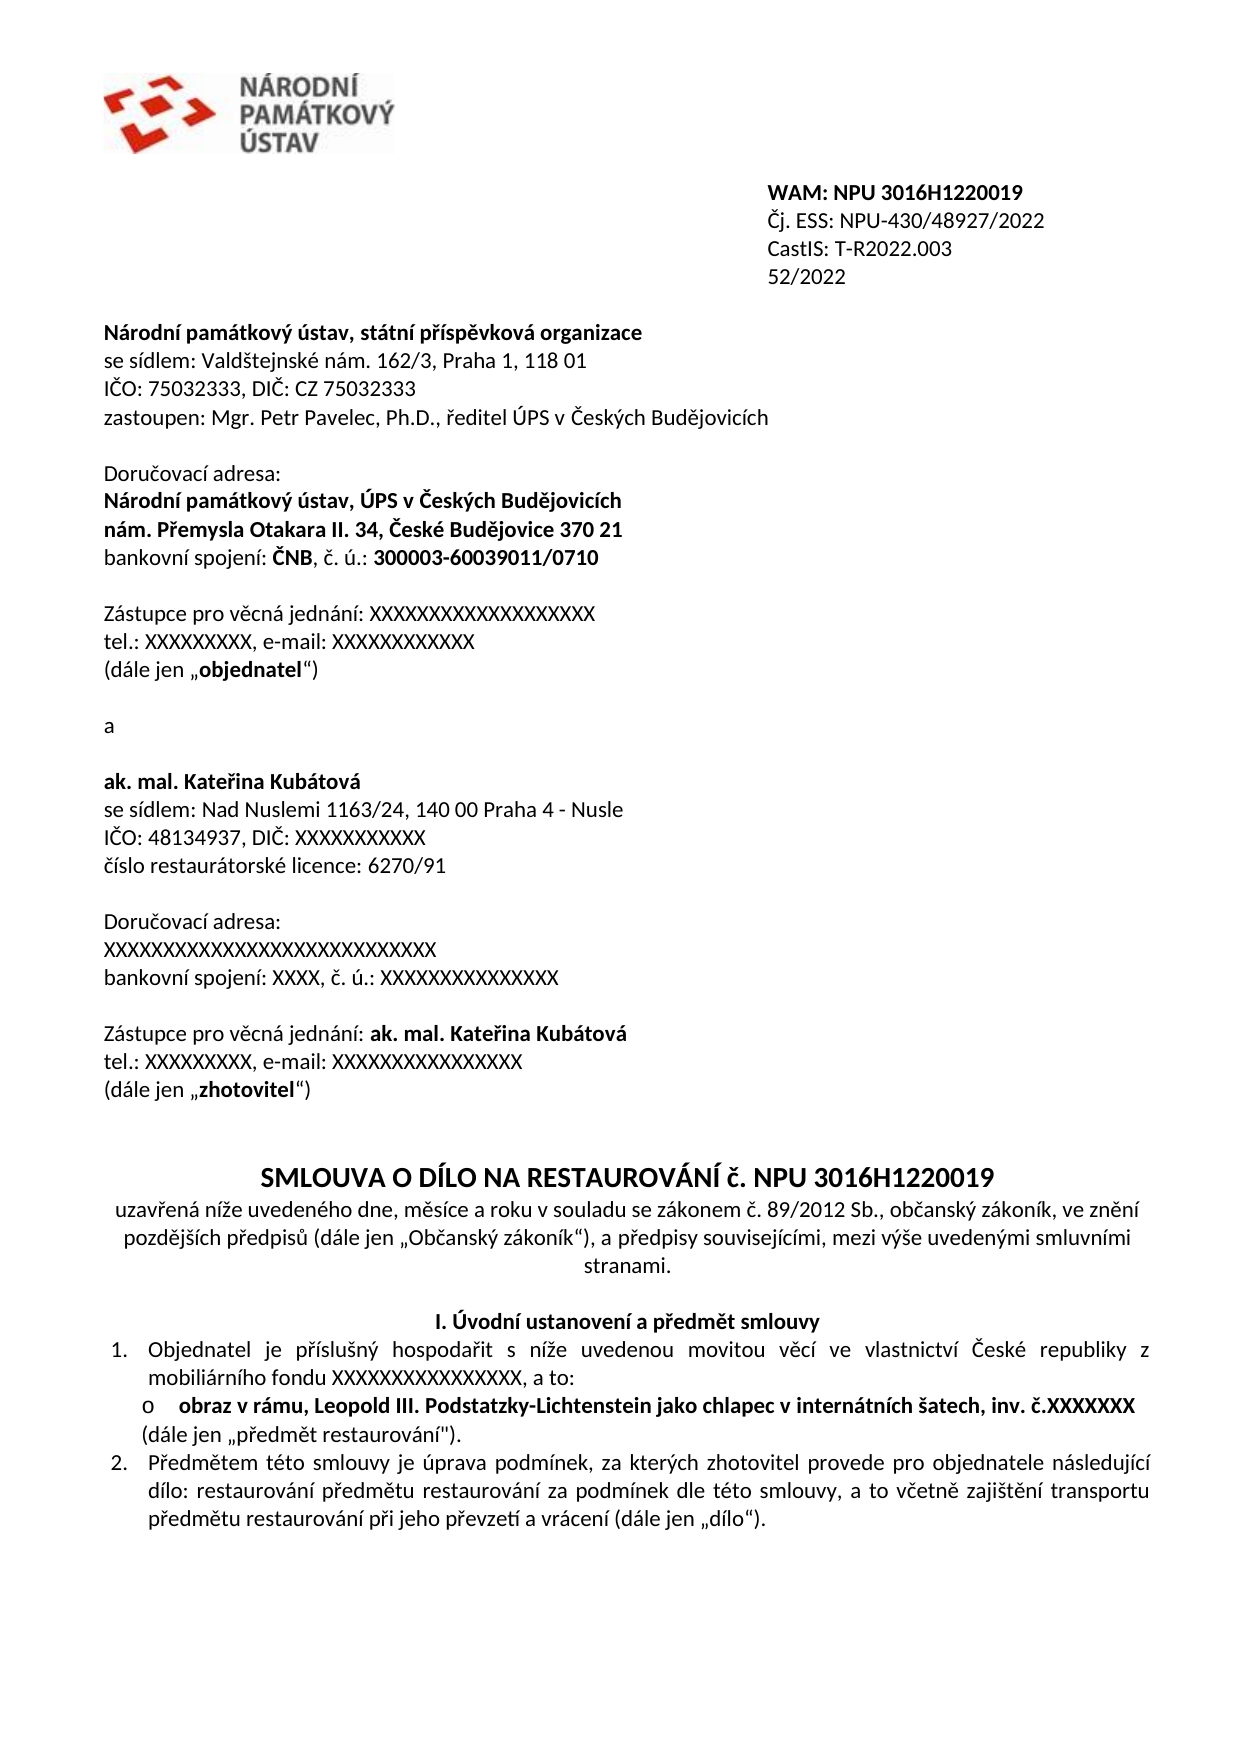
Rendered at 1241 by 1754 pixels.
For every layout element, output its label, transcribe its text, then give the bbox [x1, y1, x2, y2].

text ak. mal. Kateřina Kubátová [103, 767, 1152, 795]
text číslo restaurátorské licence: 6270/91 [103, 851, 1152, 879]
text tel.: XXXXXXXXX, e-mail: XXXXXXXXXXXXXXXX [103, 1047, 1152, 1075]
text bankovní spojení: XXXX, č. ú.: XXXXXXXXXXXXXXX [103, 963, 1152, 991]
text XXXXXXXXXXXXXXXXXXXXXXXXXXXX [103, 935, 1152, 963]
text bankovní spojení: ČNB, č. ú.: 300003-60039011/0710 [103, 543, 1152, 571]
text uzavřená níže uvedeného dne, měsíce a roku v souladu se zákonem č. 89/2012 Sb., občanský zákoník, ve znění pozdějších předpisů (dále jen „Občanský zákoník“), a předpisy souvisejícími, mezi výše uvedenými smluvními stranami. [103, 1195, 1152, 1279]
text IČO: 75032333, DIČ: CZ 75032333 [103, 374, 1152, 403]
text Národní památkový ústav, ÚPS v Českých Budějovicích [103, 487, 1152, 515]
text zastoupen: Mgr. Petr Pavelec, Ph.D., ředitel ÚPS v Českých Budějovicích [103, 403, 1152, 431]
text se sídlem: Nad Nuslemi 1163/24, 140 00 Praha 4 - Nusle [103, 795, 1152, 823]
picture [103, 73, 395, 154]
text Doručovací adresa: [103, 907, 1152, 935]
list Předmětem této smlouvy je úprava podmínek, za kterých zhotovitel provede pro objednatele následující dílo: restaurování předmětu restaurování za podmínek dle této smlouvy, a to včetně zajištění transportu předmětu restaurování při jeho převzetí a vrácení (dále jen „dílo“). [110, 1448, 1152, 1532]
text tel.: XXXXXXXXX, e-mail: XXXXXXXXXXXX [103, 627, 1152, 655]
list obraz v rámu, Leopold III. Podstatzky-Lichtenstein jako chlapec v internátních šatech, inv. č.XXXXXXX [141, 1391, 1152, 1420]
text Zástupce pro věcná jednání: ak. mal. Kateřina Kubátová [103, 1019, 1152, 1047]
text WAM: NPU 3016H1220019 [767, 178, 1152, 206]
text 52/2022 [767, 262, 1152, 291]
text (dále jen „zhotovitel“) [103, 1075, 1152, 1103]
text Doručovací adresa: [103, 459, 1152, 487]
text se sídlem: Valdštejnské nám. 162/3, Praha 1, 118 01 [103, 347, 1152, 374]
text I. Úvodní ustanovení a předmět smlouvy [103, 1307, 1152, 1335]
text Čj. ESS: NPU-430/48927/2022 [767, 206, 1152, 234]
text Zástupce pro věcná jednání: XXXXXXXXXXXXXXXXXXX [103, 599, 1152, 627]
text Národní památkový ústav, státní příspěvková organizace [103, 318, 1152, 347]
list Objednatel je příslušný hospodařit s níže uvedenou movitou věcí ve vlastnictví České republiky z mobiliárního fondu XXXXXXXXXXXXXXXX, a to: [110, 1335, 1152, 1391]
text SMLOUVA O DÍLO NA RESTAUROVÁNÍ č. NPU 3016H1220019 [103, 1159, 1152, 1195]
text a [103, 711, 1152, 739]
text (dále jen „předmět restaurování"). [141, 1420, 1152, 1448]
text (dále jen „objednatel“) [103, 655, 1152, 683]
text nám. Přemysla Otakara II. 34, České Budějovice 370 21 [103, 515, 1152, 543]
text IČO: 48134937, DIČ: XXXXXXXXXXX [103, 823, 1152, 851]
text CastIS: T-R2022.003 [767, 234, 1152, 262]
